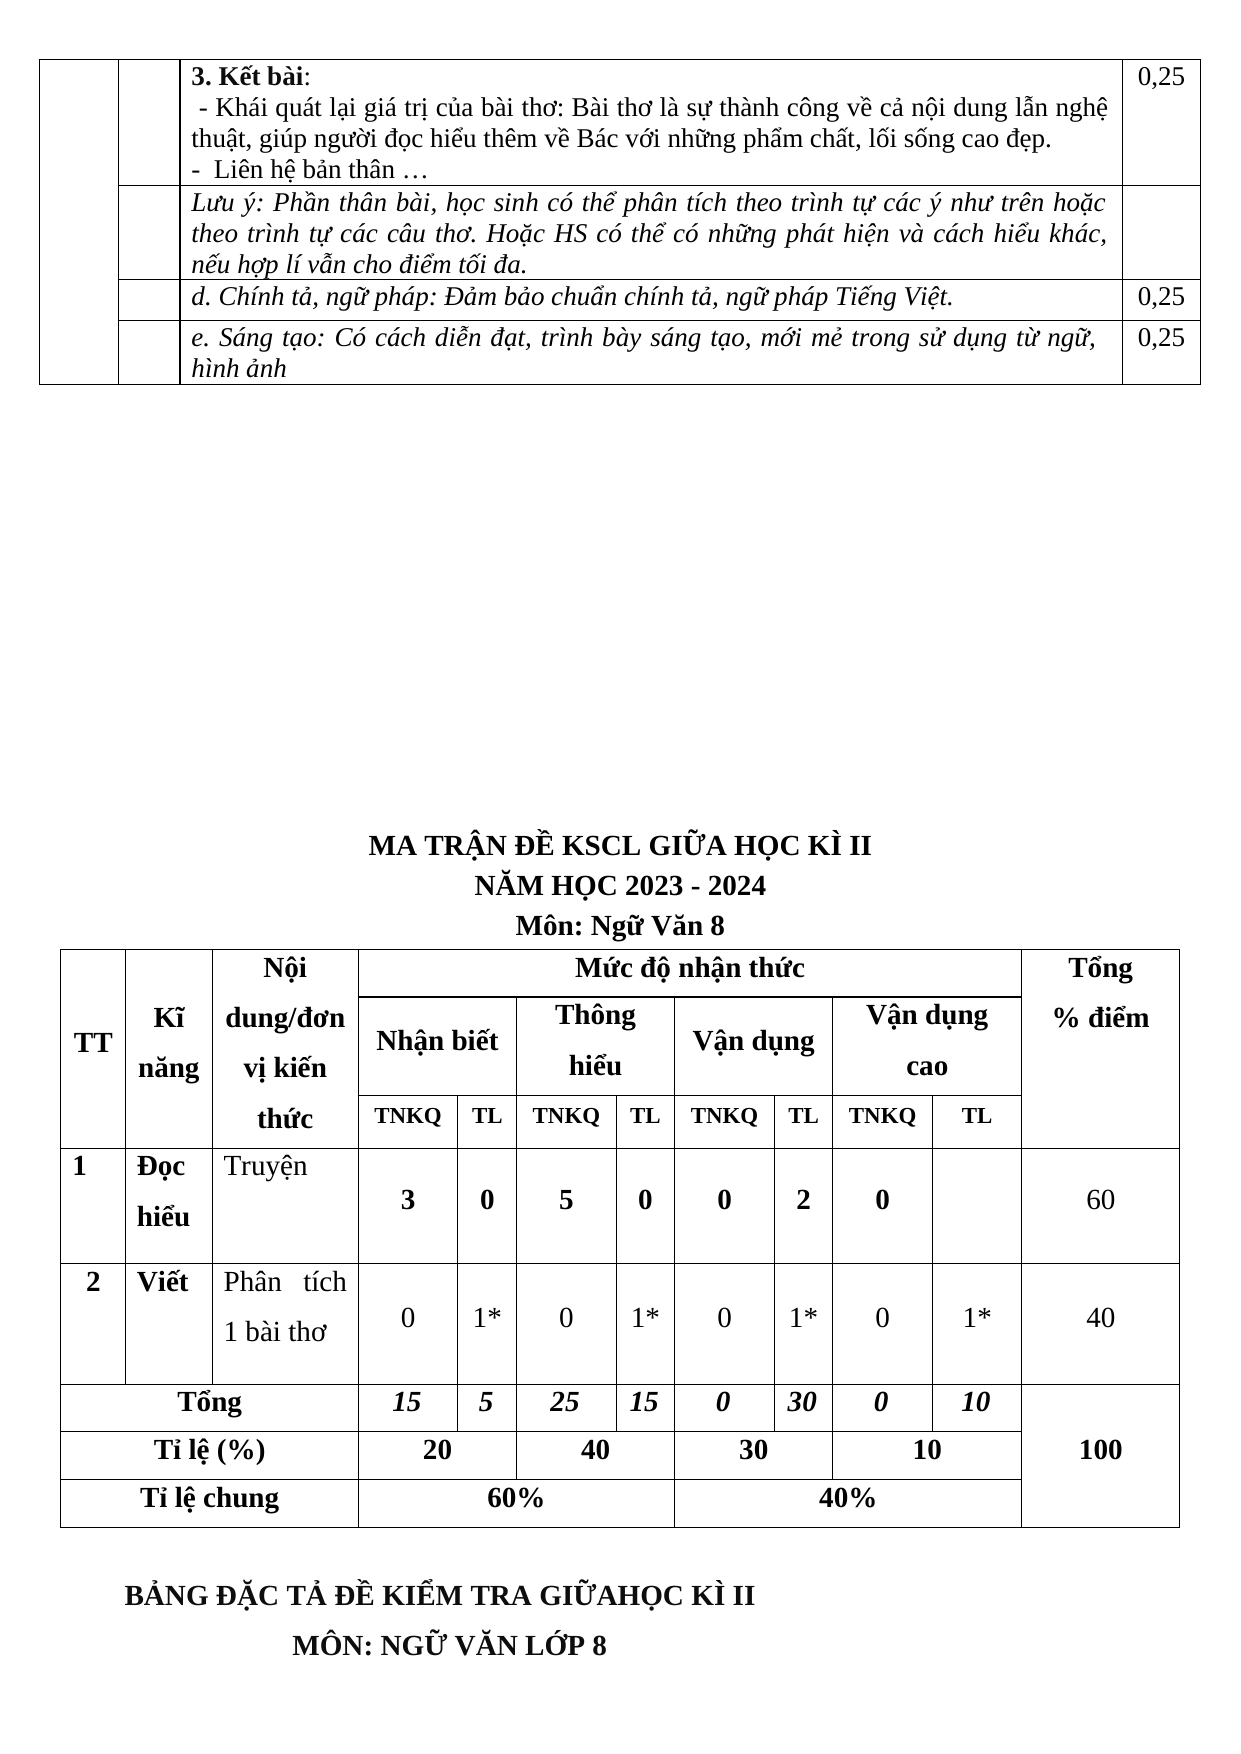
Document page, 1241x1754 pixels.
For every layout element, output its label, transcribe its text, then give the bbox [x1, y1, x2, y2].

table_cell 15 [359, 1385, 457, 1431]
table_cell 2 [775, 1149, 832, 1263]
table_cell 40 [1022, 1264, 1179, 1383]
table_cell Vận dụng [675, 998, 832, 1094]
table_header Tổng % điểm [1022, 950, 1179, 1147]
table_cell 1* [458, 1264, 516, 1383]
table_cell TL [458, 1096, 516, 1147]
table_cell 60% [359, 1480, 674, 1527]
table_cell 0 [617, 1149, 674, 1263]
table_cell 0 [517, 1264, 616, 1383]
table_cell 10 [933, 1385, 1021, 1431]
table_cell Thông hiểu [517, 998, 674, 1094]
table_cell Phân tích 1 bài thơ [213, 1264, 358, 1383]
table_cell e. Sáng tạo: Có cách diễn đạt, trình bày sáng tạo, mới mẻ trong sử dụng từ ngữ, hình ảnh [181, 321, 1122, 384]
table_cell 1 [61, 1149, 125, 1263]
table_cell 25 [517, 1385, 616, 1431]
table_cell [1123, 186, 1200, 279]
table_header TT [61, 950, 125, 1147]
table_cell Truyện [213, 1149, 358, 1263]
table_cell 3 [359, 1149, 457, 1263]
table_cell TL [933, 1096, 1021, 1147]
table_cell 20 [359, 1432, 516, 1479]
table_cell Vận dụng cao [833, 998, 1021, 1094]
table_cell 5 [458, 1385, 516, 1431]
table_cell 0 [675, 1264, 774, 1383]
table_cell TL [617, 1096, 674, 1147]
table_cell 0 [359, 1264, 457, 1383]
table_cell 30 [675, 1432, 832, 1479]
table_cell 100 [1022, 1385, 1179, 1527]
table_cell TNKQ [675, 1096, 774, 1147]
table_cell 30 [775, 1385, 832, 1431]
table_cell [119, 280, 179, 320]
table_cell 5 [517, 1149, 616, 1263]
table_cell 0 [675, 1385, 774, 1431]
table_cell 0 [458, 1149, 516, 1263]
table_cell [119, 186, 179, 279]
table_cell d. Chính tả, ngữ pháp: Đảm bảo chuẩn chính tả, ngữ pháp Tiếng Việt. [181, 280, 1122, 320]
table_cell 0,25 [1123, 60, 1200, 185]
text NĂM HỌC 2023 - 2024 [29, 868, 1211, 902]
text MA TRẬN ĐỀ KSCL GIỮA HỌC KÌ II [29, 828, 1211, 862]
table_cell 60 [1022, 1149, 1179, 1263]
table_cell 1* [617, 1264, 674, 1383]
text MÔN: NGỮ VĂN LỚP 8 [29, 1628, 1211, 1662]
table_cell 0 [675, 1149, 774, 1263]
table_cell 10 [833, 1432, 1021, 1479]
table_cell 1* [775, 1264, 832, 1383]
table_cell Đọc hiểu [126, 1149, 212, 1263]
table_cell Viết [126, 1264, 212, 1383]
table_cell [119, 321, 179, 384]
table_cell Tỉ lệ (%) [61, 1432, 358, 1479]
table_cell 3. Kết bài: - Khái quát lại giá trị của bài thơ: Bài thơ là sự thành công về cả nội dung lẫn nghệ thuật, giúp người đọc hiểu thêm về Bác với những phẩm chất, lối sống cao đẹp. - Liên hệ bản thân … [181, 60, 1122, 185]
table_header Nội dung/đơn vị kiến thức [213, 950, 358, 1147]
table_cell [119, 60, 179, 185]
table_cell TL [775, 1096, 832, 1147]
table_cell TNKQ [359, 1096, 457, 1147]
table_header Kĩ năng [126, 950, 212, 1147]
table_cell Nhận biết [359, 998, 516, 1094]
table_cell Tỉ lệ chung [61, 1480, 358, 1527]
table_header Mức độ nhận thức [359, 950, 1021, 996]
table_cell 0 [833, 1149, 932, 1263]
table_cell 0,25 [1123, 321, 1200, 384]
table_cell TNKQ [833, 1096, 932, 1147]
table_cell Tổng [61, 1385, 358, 1431]
table_cell 15 [617, 1385, 674, 1431]
table_cell 2 [61, 1264, 125, 1383]
table_cell 0 [833, 1264, 932, 1383]
table_cell 0,25 [1123, 280, 1200, 320]
table_cell Lưu ý: Phần thân bài, học sinh có thể phân tích theo trình tự các ý như trên hoặc theo trình tự các câu thơ. Hoặc HS có thể có những phát hiện và cách hiểu khác, nếu hợp lí vẫn cho điểm tối đa. [181, 186, 1122, 279]
table_cell 40 [517, 1432, 674, 1479]
table_cell TNKQ [517, 1096, 616, 1147]
table_cell 0 [833, 1385, 932, 1431]
text Môn: Ngữ Văn 8 [29, 908, 1211, 942]
table_cell [933, 1149, 1021, 1263]
text BẢNG ĐẶC TẢ ĐỀ KIỂM TRA GIỮAHỌC KÌ II [29, 1578, 1211, 1611]
table_cell 40% [675, 1480, 1021, 1527]
table_cell 1* [933, 1264, 1021, 1383]
